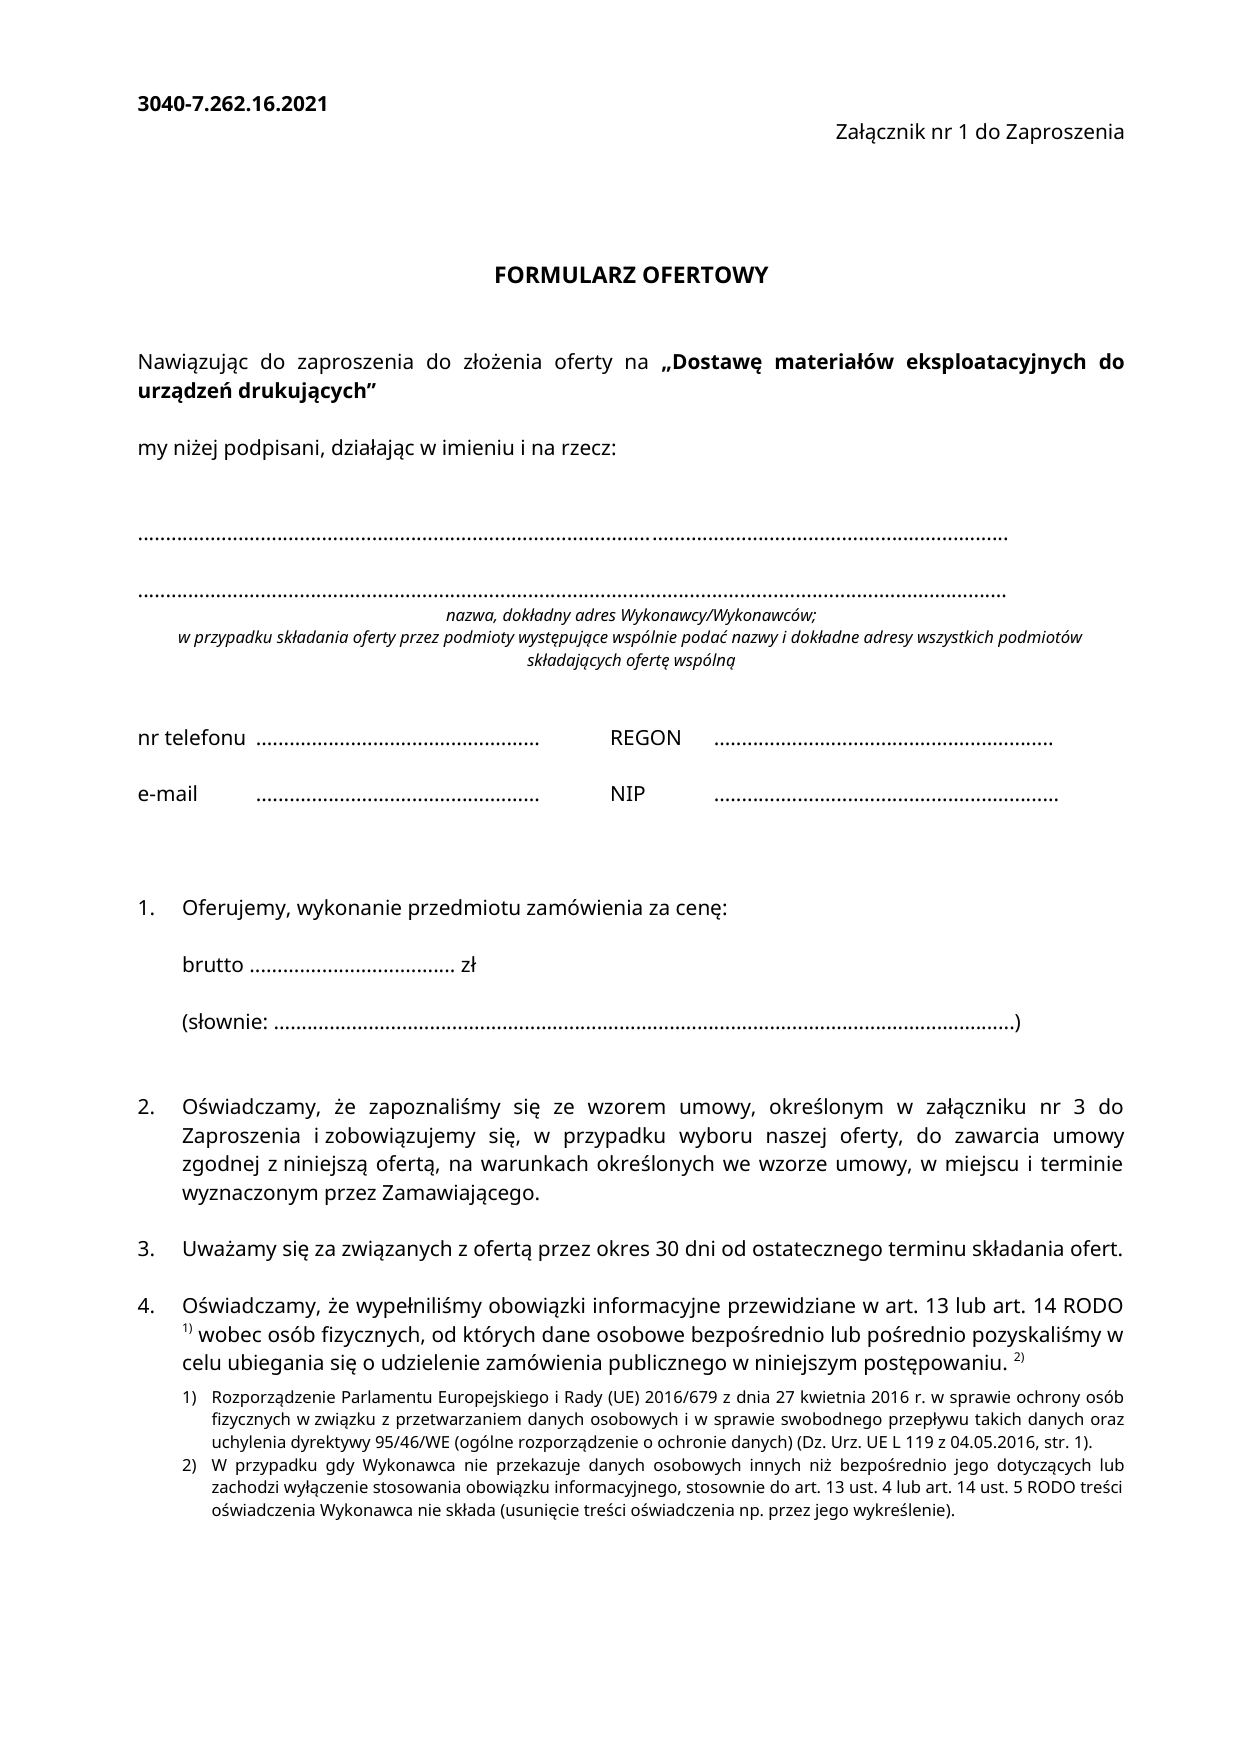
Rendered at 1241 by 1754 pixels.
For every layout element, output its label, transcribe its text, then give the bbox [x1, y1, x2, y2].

text Nawiązując do zaproszenia do złożenia oferty na „Dostawę materiałów eksploatacyjnych do urządzeń drukujących” [137, 347, 1125, 404]
text e-mail ................................................... NIP .............................................................. [137, 779, 1125, 808]
text w przypadku składania oferty przez podmioty występujące wspólnie podać nazwy i dokładne adresy wszystkich podmiotów składających ofertę wspólną [137, 626, 1125, 671]
text 2) W przypadku gdy Wykonawca nie przekazuje danych osobowych innych niż bezpośrednio jego dotyczących lub zachodzi wyłączenie stosowania obowiązku informacyjnego, stosownie do art. 13 ust. 4 lub art. 14 ust. 5 RODO treści oświadczenia Wykonawca nie składa (usunięcie treści oświadczenia np. przez jego wykreślenie). [182, 1453, 1125, 1521]
text ............................................................................................................................................................ [137, 575, 1125, 603]
text nr telefonu ................................................... REGON ............................................................. [137, 723, 1125, 751]
text ............................................................................................................................................................ [137, 518, 1125, 546]
subtitle my niżej podpisani, działając w imieniu i na rzecz: [137, 433, 1125, 461]
text nazwa, dokładny adres Wykonawcy/Wykonawców; [137, 603, 1125, 626]
subtitle Załącznik nr 1 do Zaproszenia [137, 117, 1125, 146]
subtitle 3040-7.262.16.2021 [137, 89, 1125, 117]
text (słownie: .....................................................................................................................................) [137, 1007, 1125, 1035]
text 1) Rozporządzenie Parlamentu Europejskiego i Rady (UE) 2016/679 z dnia 27 kwietnia 2016 r. w sprawie ochrony osób fizycznych w związku z przetwarzaniem danych osobowych i w sprawie swobodnego przepływu takich danych oraz uchylenia dyrektywy 95/46/WE (ogólne rozporządzenie o ochronie danych) (Dz. Urz. UE L 119 z 04.05.2016, str. 1). [182, 1385, 1125, 1453]
text 2. Oświadczamy, że zapoznaliśmy się ze wzorem umowy, określonym w załączniku nr 3 do Zaproszenia i zobowiązujemy się, w przypadku wyboru naszej oferty, do zawarcia umowy zgodnej z niniejszą ofertą, na warunkach określonych we wzorze umowy, w miejscu i terminie wyznaczonym przez Zamawiającego. [137, 1092, 1125, 1206]
text FORMULARZ OFERTOWY [137, 259, 1125, 291]
text 3. Uważamy się za związanych z ofertą przez okres 30 dni od ostatecznego terminu składania ofert. [137, 1234, 1125, 1263]
text 4. Oświadczamy, że wypełniliśmy obowiązki informacyjne przewidziane w art. 13 lub art. 14 RODO 1) wobec osób fizycznych, od których dane osobowe bezpośrednio lub pośrednio pozyskaliśmy w celu ubiegania się o udzielenie zamówienia publicznego w niniejszym postępowaniu. 2) [137, 1291, 1125, 1377]
text 1. Oferujemy, wykonanie przedmiotu zamówienia za cenę: [137, 893, 1125, 922]
text brutto ..................................... zł [137, 950, 1125, 978]
